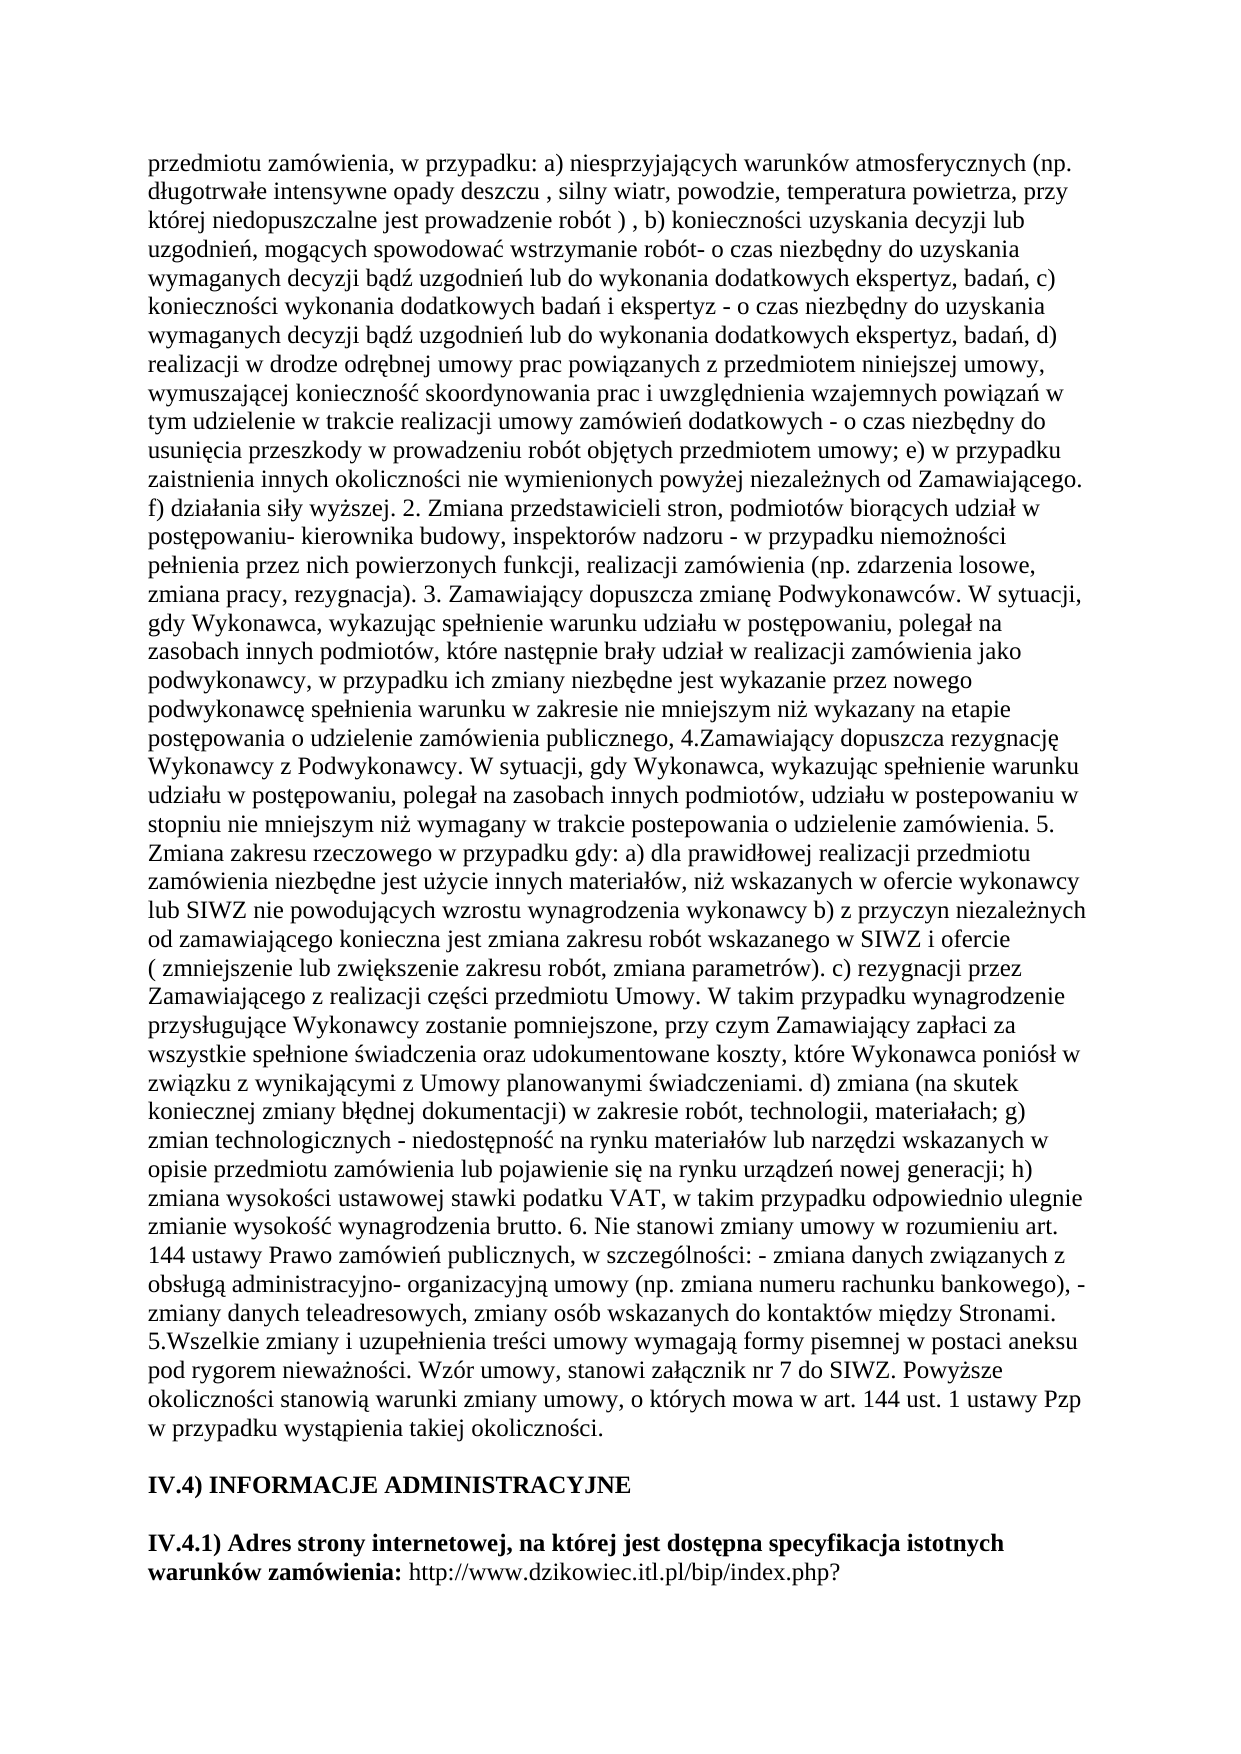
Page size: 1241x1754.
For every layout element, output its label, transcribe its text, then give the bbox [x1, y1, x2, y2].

text IV.4) INFORMACJE ADMINISTRACYJNE [148, 1471, 1093, 1499]
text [148, 1528, 1093, 1586]
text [148, 148, 1093, 1441]
